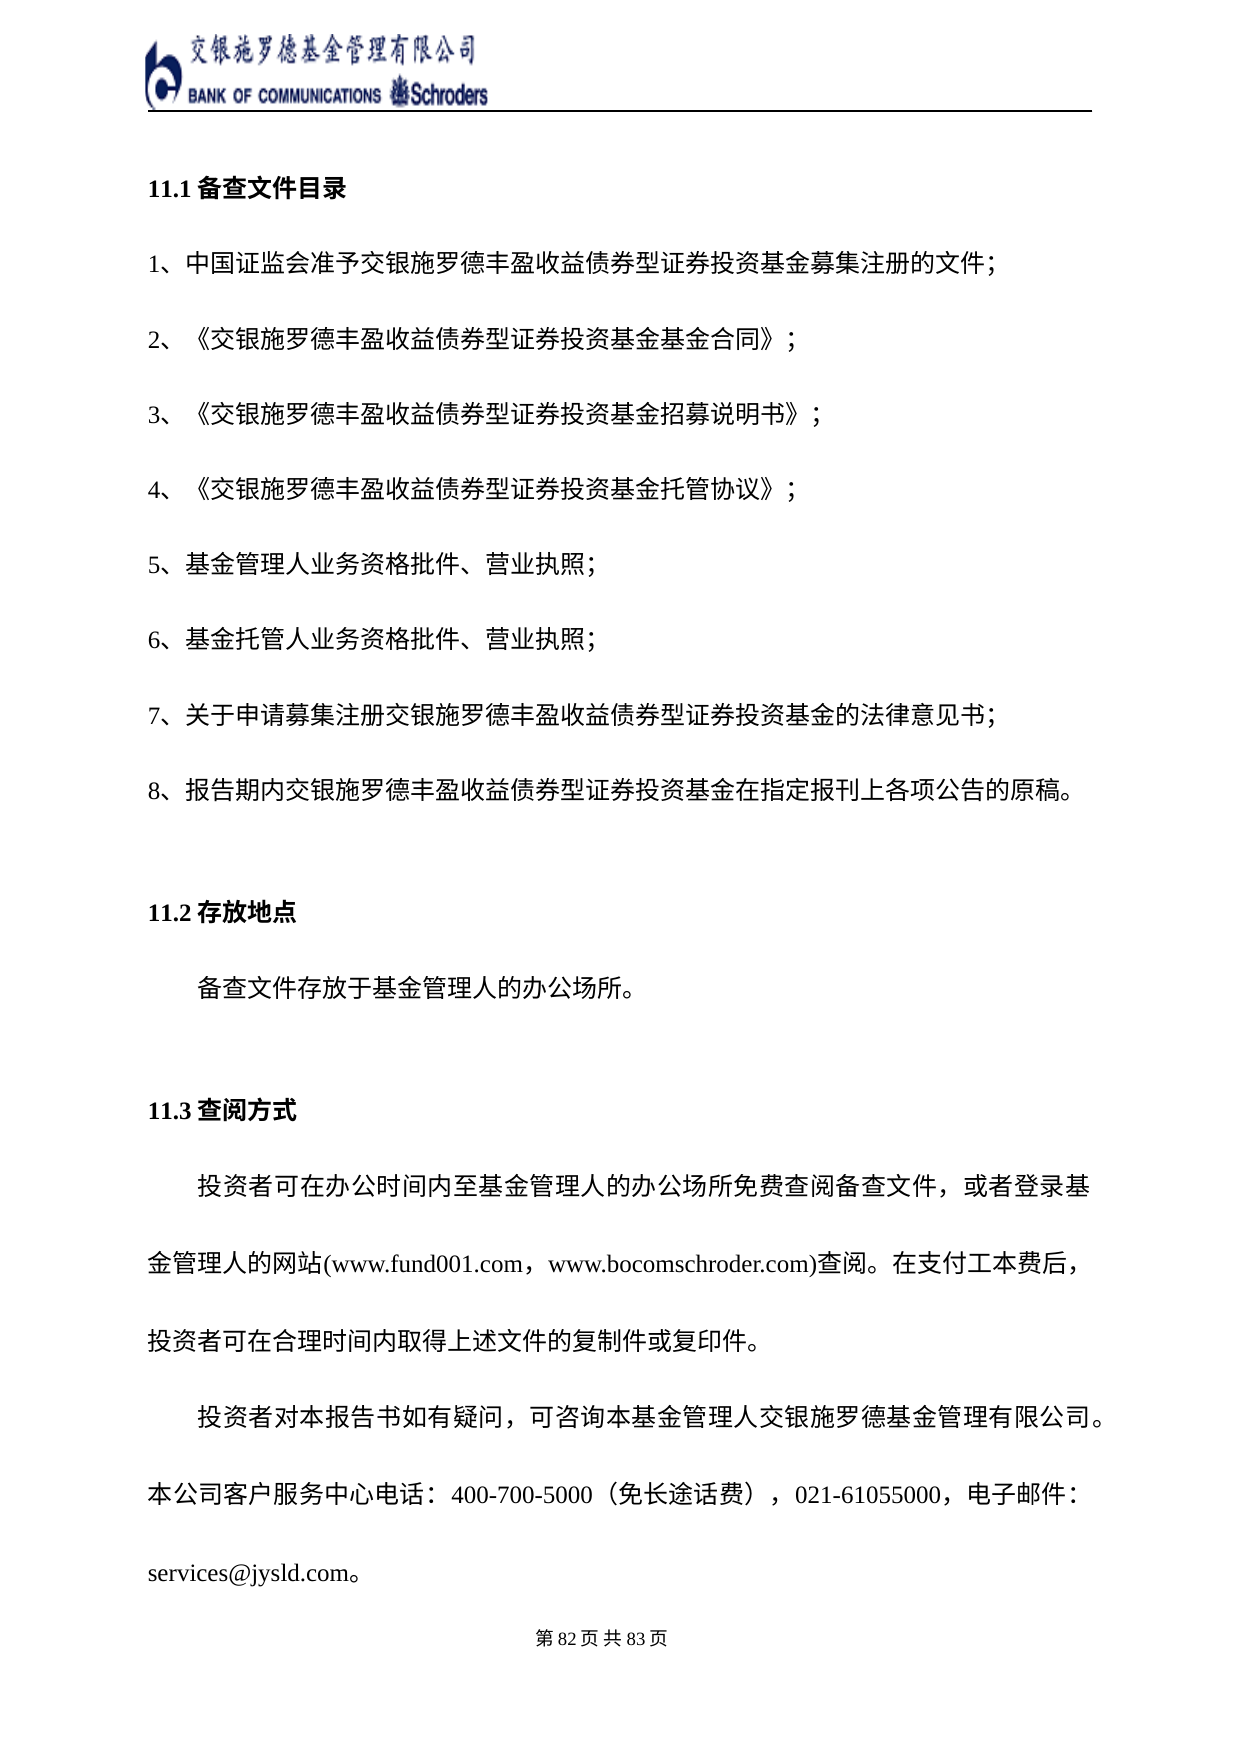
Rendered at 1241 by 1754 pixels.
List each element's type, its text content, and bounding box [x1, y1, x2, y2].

subtitle 11.1 备查文件目录 [148, 154, 1092, 219]
text 8、报告期内交银施罗德丰盈收益债券型证券投资基金在指定报刊上各项公告的原稿。 [148, 756, 1092, 821]
text 备查文件存放于基金管理人的办公场所。 [148, 954, 1092, 1019]
text 4、《交银施罗德丰盈收益债券型证券投资基金托管协议》； [148, 455, 1092, 520]
text 投资者对本报告书如有疑问，可咨询本基金管理人交银施罗德基金管理有限公司。本公司客户服务中心电话：400-700-5000（免长途话费），021-61055000，电子邮件：services@jysld.com。 [148, 1383, 1092, 1603]
subtitle 11.3 查阅方式 [148, 1076, 1092, 1141]
text 2、《交银施罗德丰盈收益债券型证券投资基金基金合同》； [148, 305, 1092, 370]
text 7、关于申请募集注册交银施罗德丰盈收益债券型证券投资基金的法律意见书； [148, 681, 1092, 746]
subtitle 11.2 存放地点 [148, 878, 1092, 943]
text 投资者可在办公时间内至基金管理人的办公场所免费查阅备查文件，或者登录基金管理人的网站(www.fund001.com，www.bocomschroder.com)查阅。在支付工本费后，投资者可在合理时间内取得上述文件的复制件或复印件。 [148, 1152, 1092, 1372]
text 5、基金管理人业务资格批件、营业执照； [148, 530, 1092, 595]
text 3、《交银施罗德丰盈收益债券型证券投资基金招募说明书》； [148, 380, 1092, 445]
picture [145, 34, 488, 110]
text 6、基金托管人业务资格批件、营业执照； [148, 606, 1092, 671]
text 1、中国证监会准予交银施罗德丰盈收益债券型证券投资基金募集注册的文件； [148, 229, 1092, 294]
